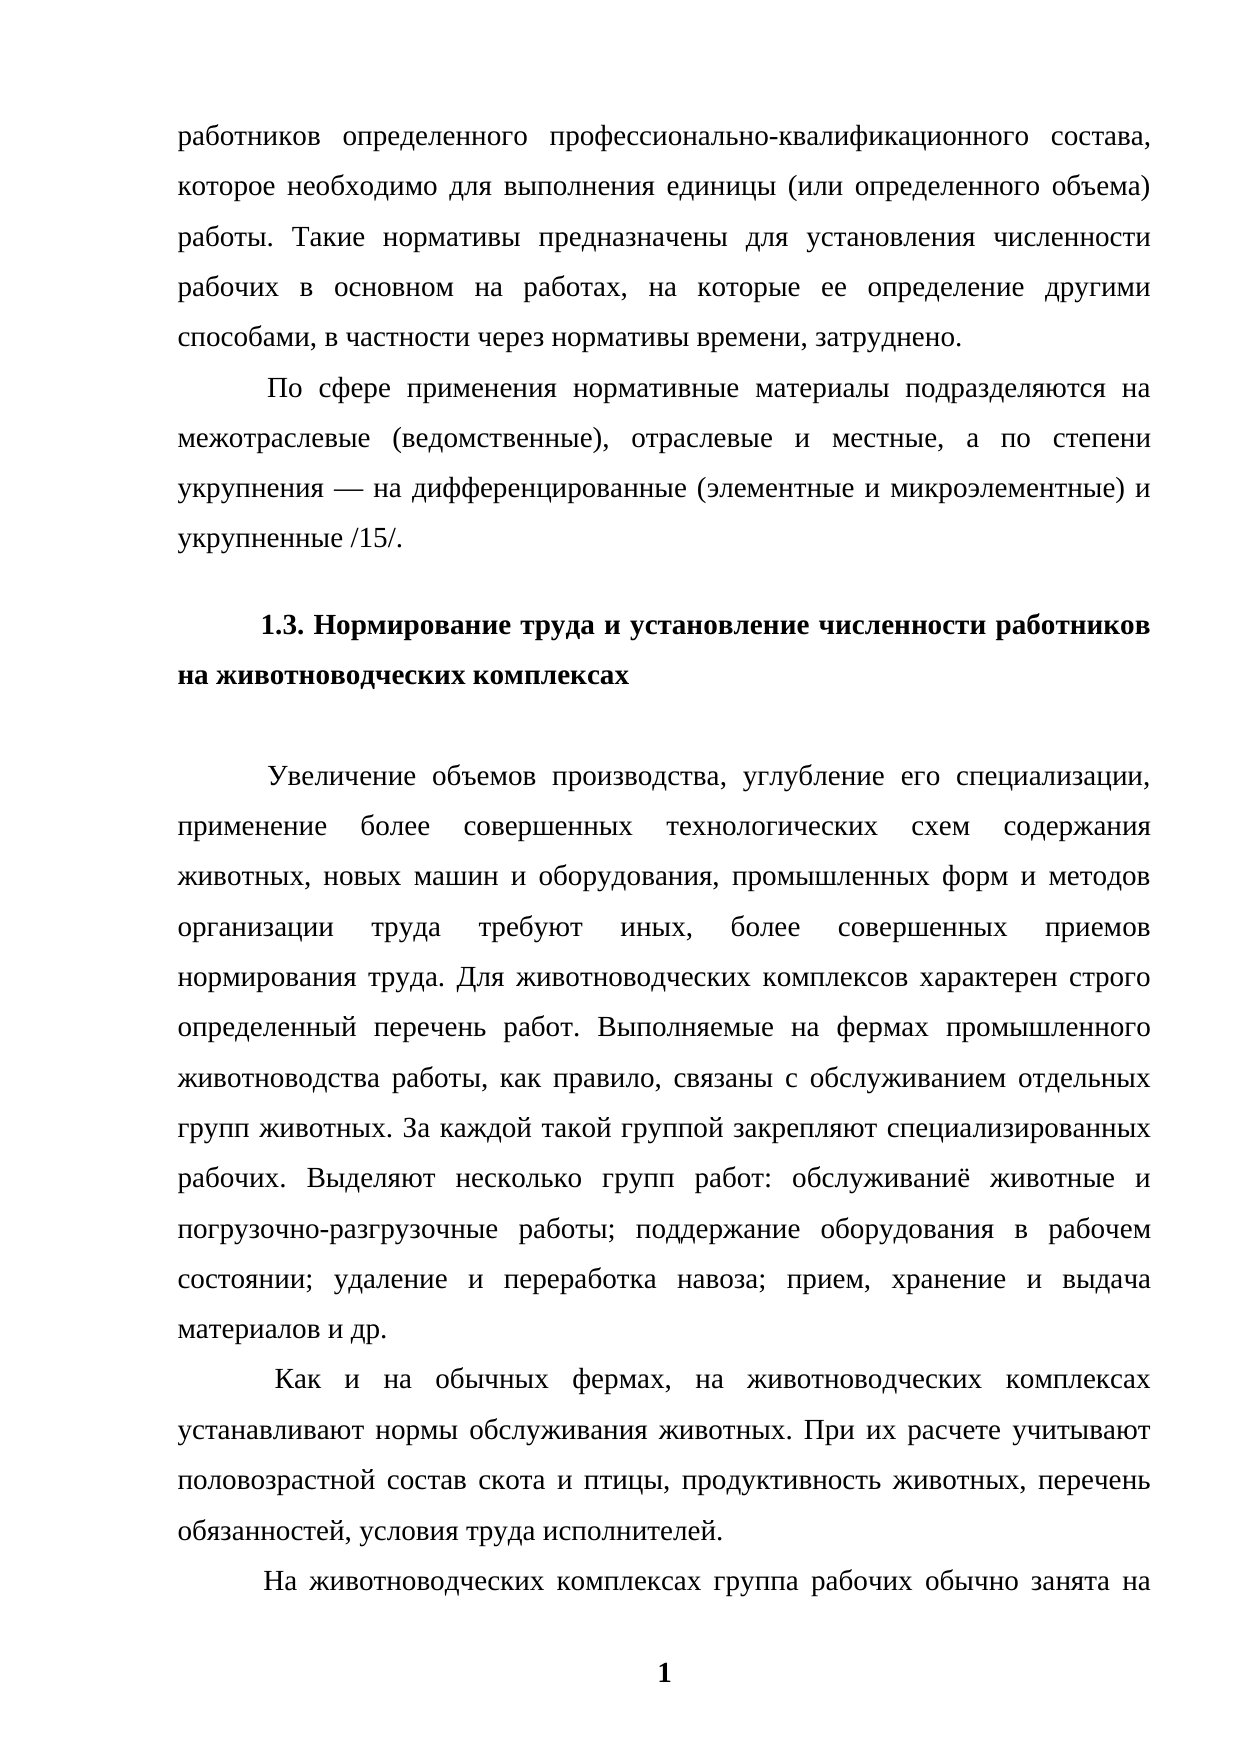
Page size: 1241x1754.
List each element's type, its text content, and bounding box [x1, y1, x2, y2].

text По сфере применения нормативные материалы подразделяются на межотраслевые (ведомственные), отраслевые и местные, а по степени укрупнения — на дифференцированные (элементные и микроэлементные) и укрупненные /15/. [177, 370, 1152, 554]
text Как и на обычных фермах, на животноводческих комплексах устанавливают нормы обслуживания животных. При их расчете учитывают половозрастной состав скота и птицы, продуктивность животных, перечень обязанностей, условия труда исполнителей. [177, 1362, 1152, 1546]
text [177, 118, 1152, 353]
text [177, 1563, 1152, 1596]
text 1.3. Нормирование труда и установление численности работников на животноводческих комплексах [177, 607, 1152, 691]
text Увеличение объемов производства, углубление его специализации, применение более совершенных технологических схем содержания животных, новых машин и оборудования, промышленных форм и методов организации труда требуют иных, более совершенных приемов нормирования труда. Для животноводческих комплексов характерен строго определенный перечень работ. Выполняемые на фермах промышленного животноводства работы, как правило, связаны с обслуживанием отдельных групп животных. За каждой такой группой закрепляют специализированных рабочих. Выделяют несколько групп работ: обслуживаниё животные и погрузочно-разгрузочные работы; поддержание оборудования в рабочем состоянии; удаление и переработка навоза; прием, хранение и выдача материалов и др. [177, 758, 1152, 1345]
